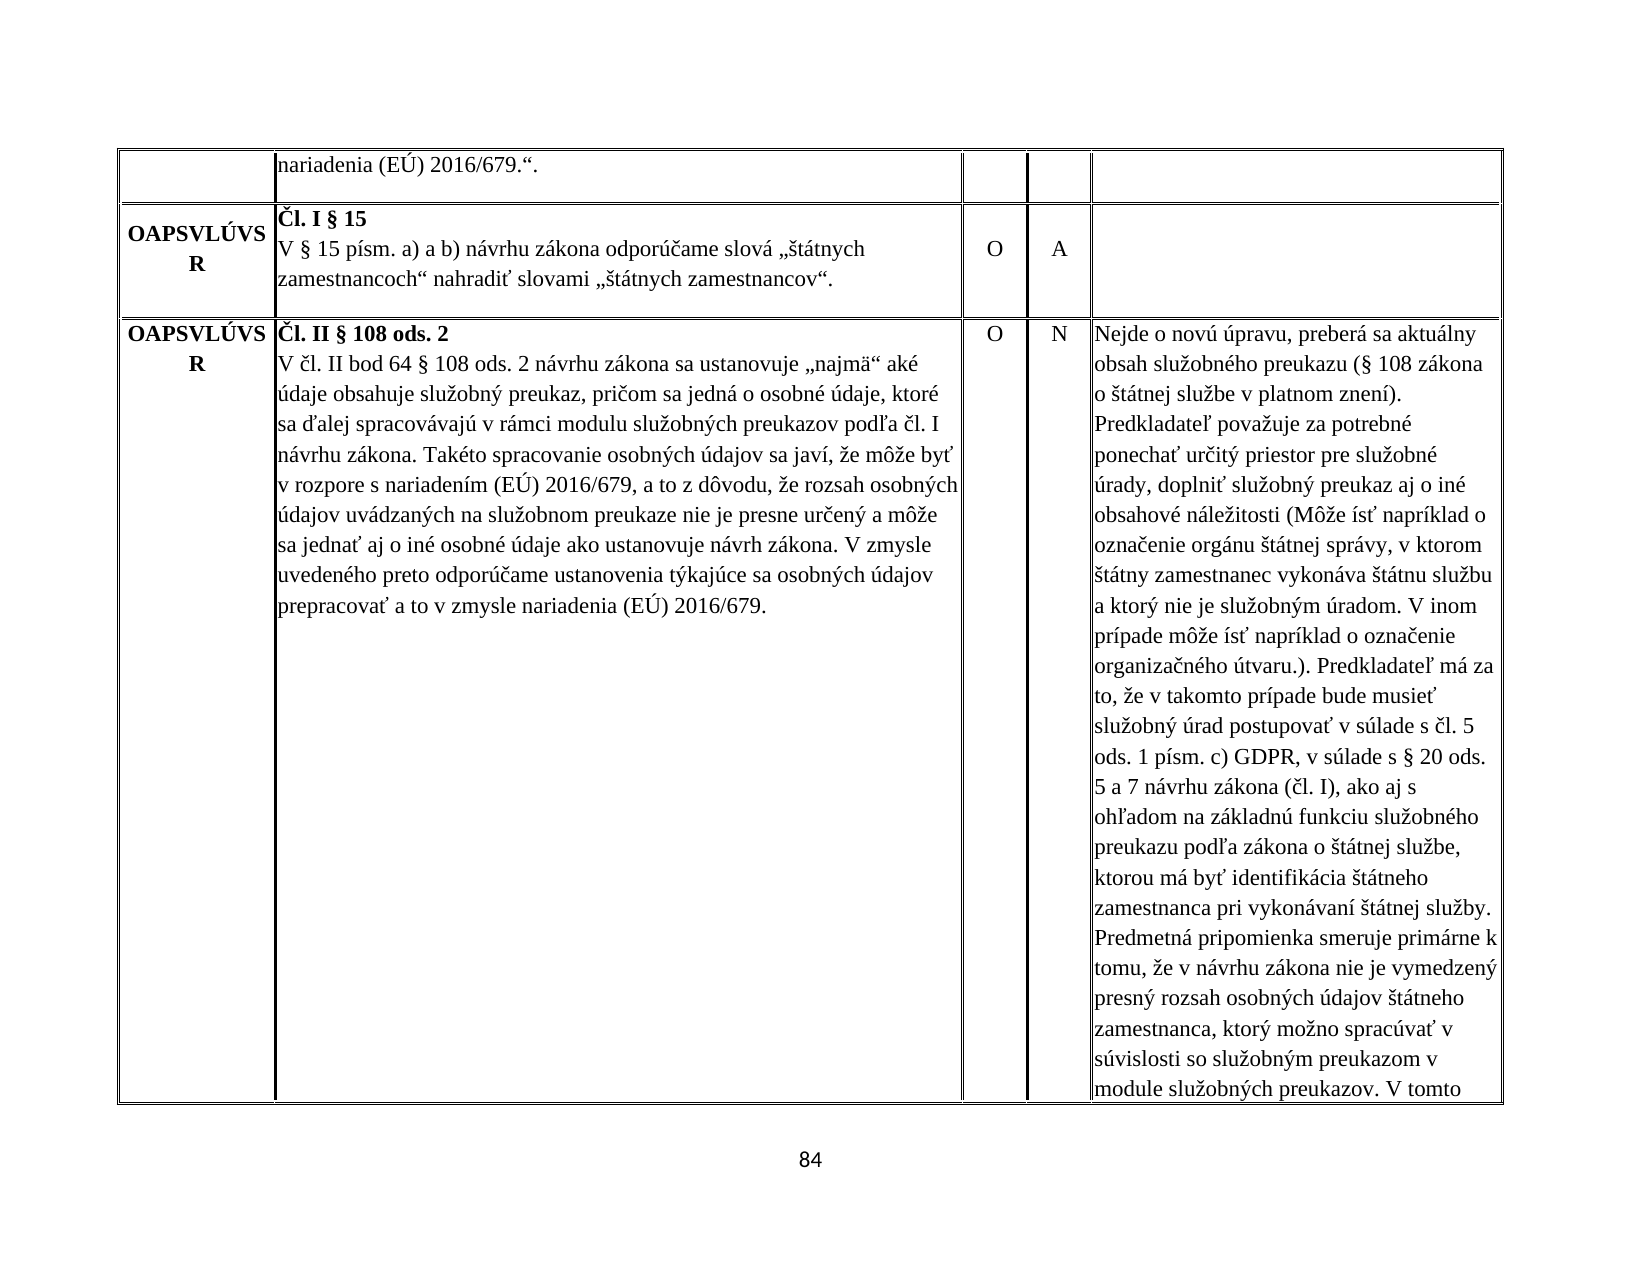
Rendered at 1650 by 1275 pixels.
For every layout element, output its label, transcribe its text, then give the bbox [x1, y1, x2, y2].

table_cell [1092, 151, 1501, 202]
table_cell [1092, 317, 1502, 1101]
table_cell A [1027, 151, 1092, 202]
table_cell Čl. I § 15 V § 15 písm. a) a b) návrhu zákona odporúčame slová „štátnych zamestnancoch“ nahradiť slovami „štátnych zamestnancov“. [277, 205, 961, 317]
table_cell OAPSVLÚVSR [118, 202, 275, 317]
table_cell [275, 151, 963, 202]
table_cell O [964, 205, 1026, 317]
table_cell OAPSVLÚVSR [118, 149, 275, 202]
table_cell O [963, 320, 1027, 1101]
table_cell [1092, 202, 1502, 317]
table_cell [275, 320, 963, 1101]
table_cell N [1027, 320, 1092, 1101]
table_cell A [1029, 205, 1090, 317]
table_cell OAPSVLÚVSR [118, 317, 275, 1101]
table_cell O [963, 149, 1027, 202]
